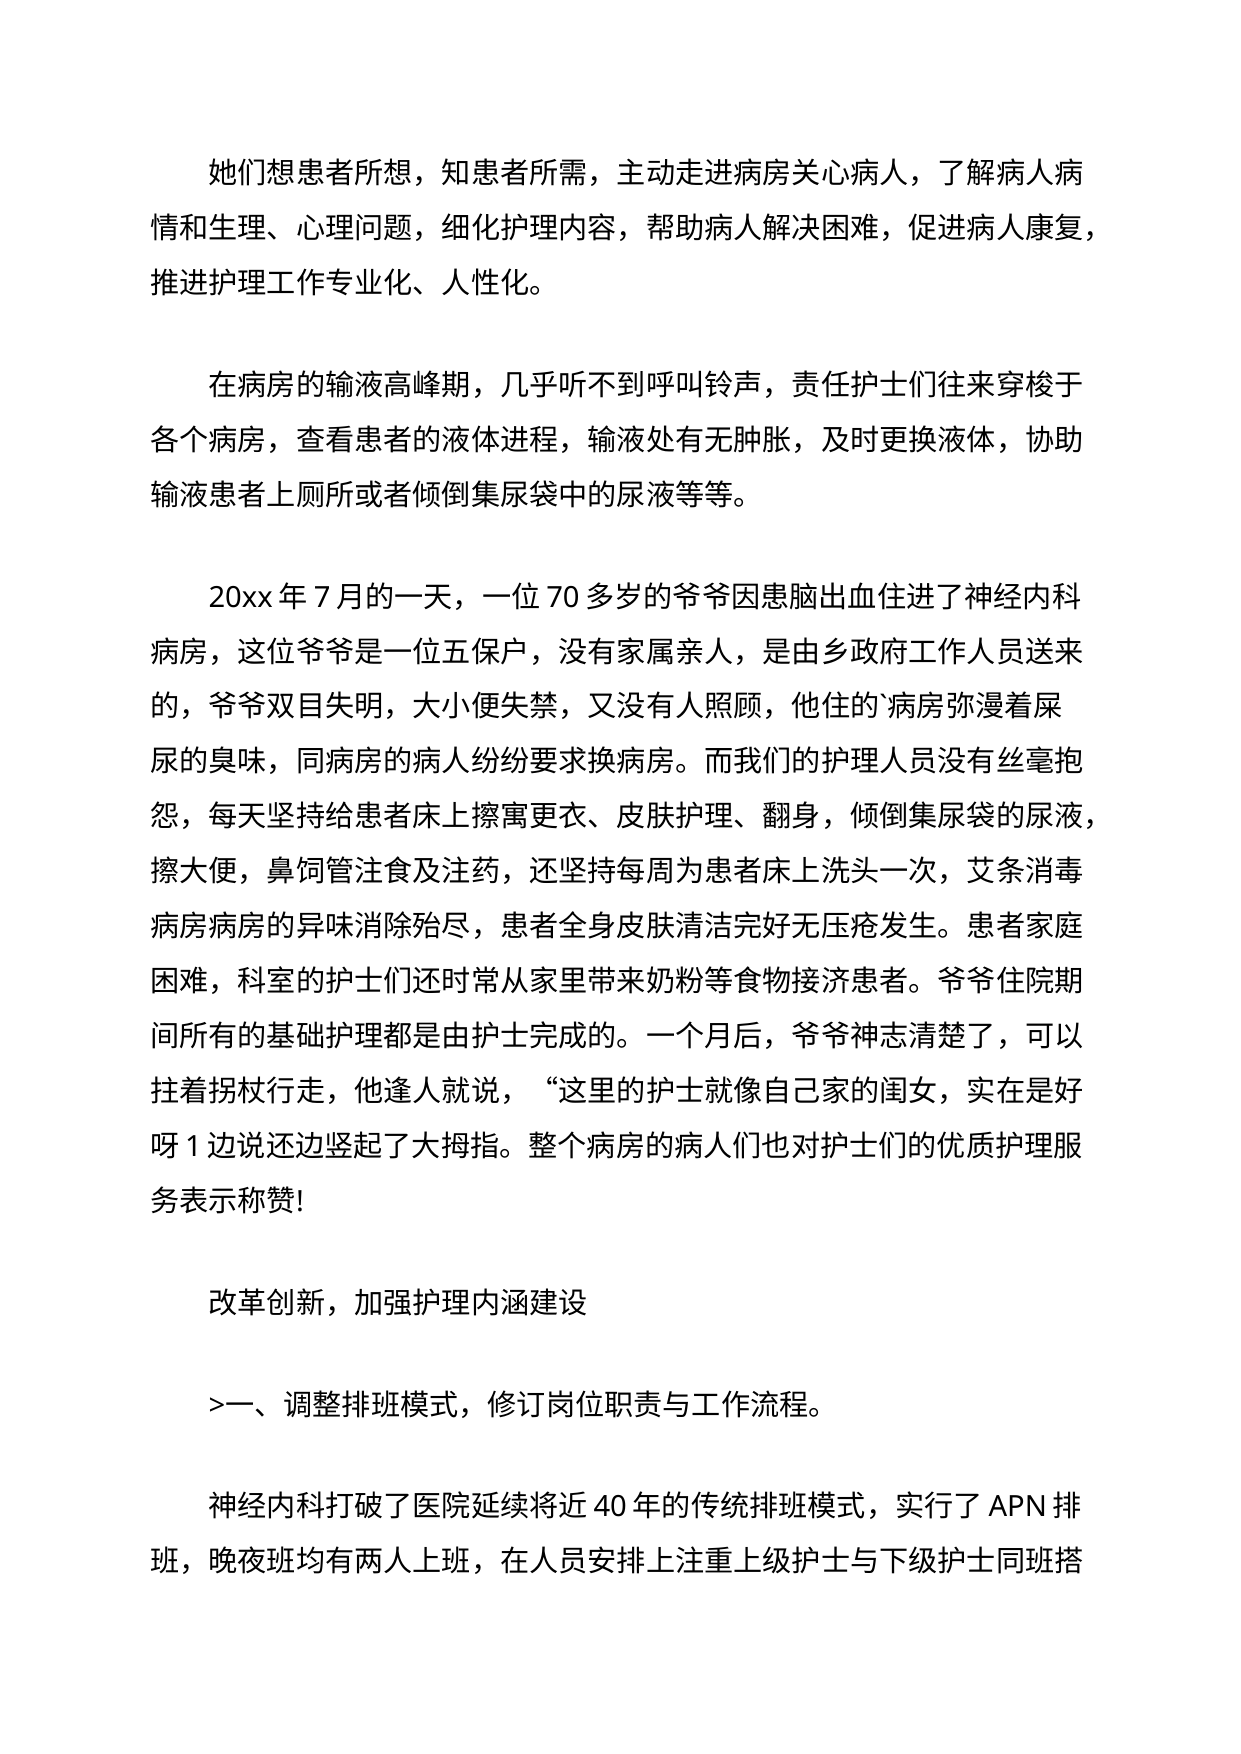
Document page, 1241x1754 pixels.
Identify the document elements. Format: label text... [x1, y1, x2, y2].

text 她们想患者所想，知患者所需，主动走进病房关心病人，了解病人病情和生理、心理问题，细化护理内容，帮助病人解决困难，促进病人康复，推进护理工作专业化、人性化。 [150, 150, 1090, 302]
text >一、调整排班模式，修订岗位职责与工作流程。 [150, 1381, 1090, 1423]
text 在病房的输液高峰期，几乎听不到呼叫铃声，责任护士们往来穿梭于各个病房，查看患者的液体进程，输液处有无肿胀，及时更换液体，协助输液患者上厕所或者倾倒集尿袋中的尿液等等。 [150, 362, 1090, 514]
text 20xx年7月的一天，一位70多岁的爷爷因患脑出血住进了神经内科病房，这位爷爷是一位五保户，没有家属亲人，是由乡政府工作人员送来的，爷爷双目失明，大小便失禁，又没有人照顾，他住的`病房弥漫着屎尿的臭味，同病房的病人纷纷要求换病房。而我们的护理人员没有丝毫抱怨，每天坚持给患者床上擦寓更衣、皮肤护理、翻身，倾倒集尿袋的尿液，擦大便，鼻饲管注食及注药，还坚持每周为患者床上洗头一次，艾条消毒病房病房的异味消除殆尽，患者全身皮肤清洁完好无压疮发生。患者家庭困难，科室的护士们还时常从家里带来奶粉等食物接济患者。爷爷住院期间所有的基础护理都是由护士完成的。一个月后，爷爷神志清楚了，可以拄着拐杖行走，他逢人就说，“这里的护士就像自己家的闺女，实在是好呀1边说还边竖起了大拇指。整个病房的病人们也对护士们的优质护理服务表示称赞! [150, 573, 1090, 1220]
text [150, 1483, 1090, 1580]
text 改革创新，加强护理内涵建设 [150, 1279, 1090, 1322]
